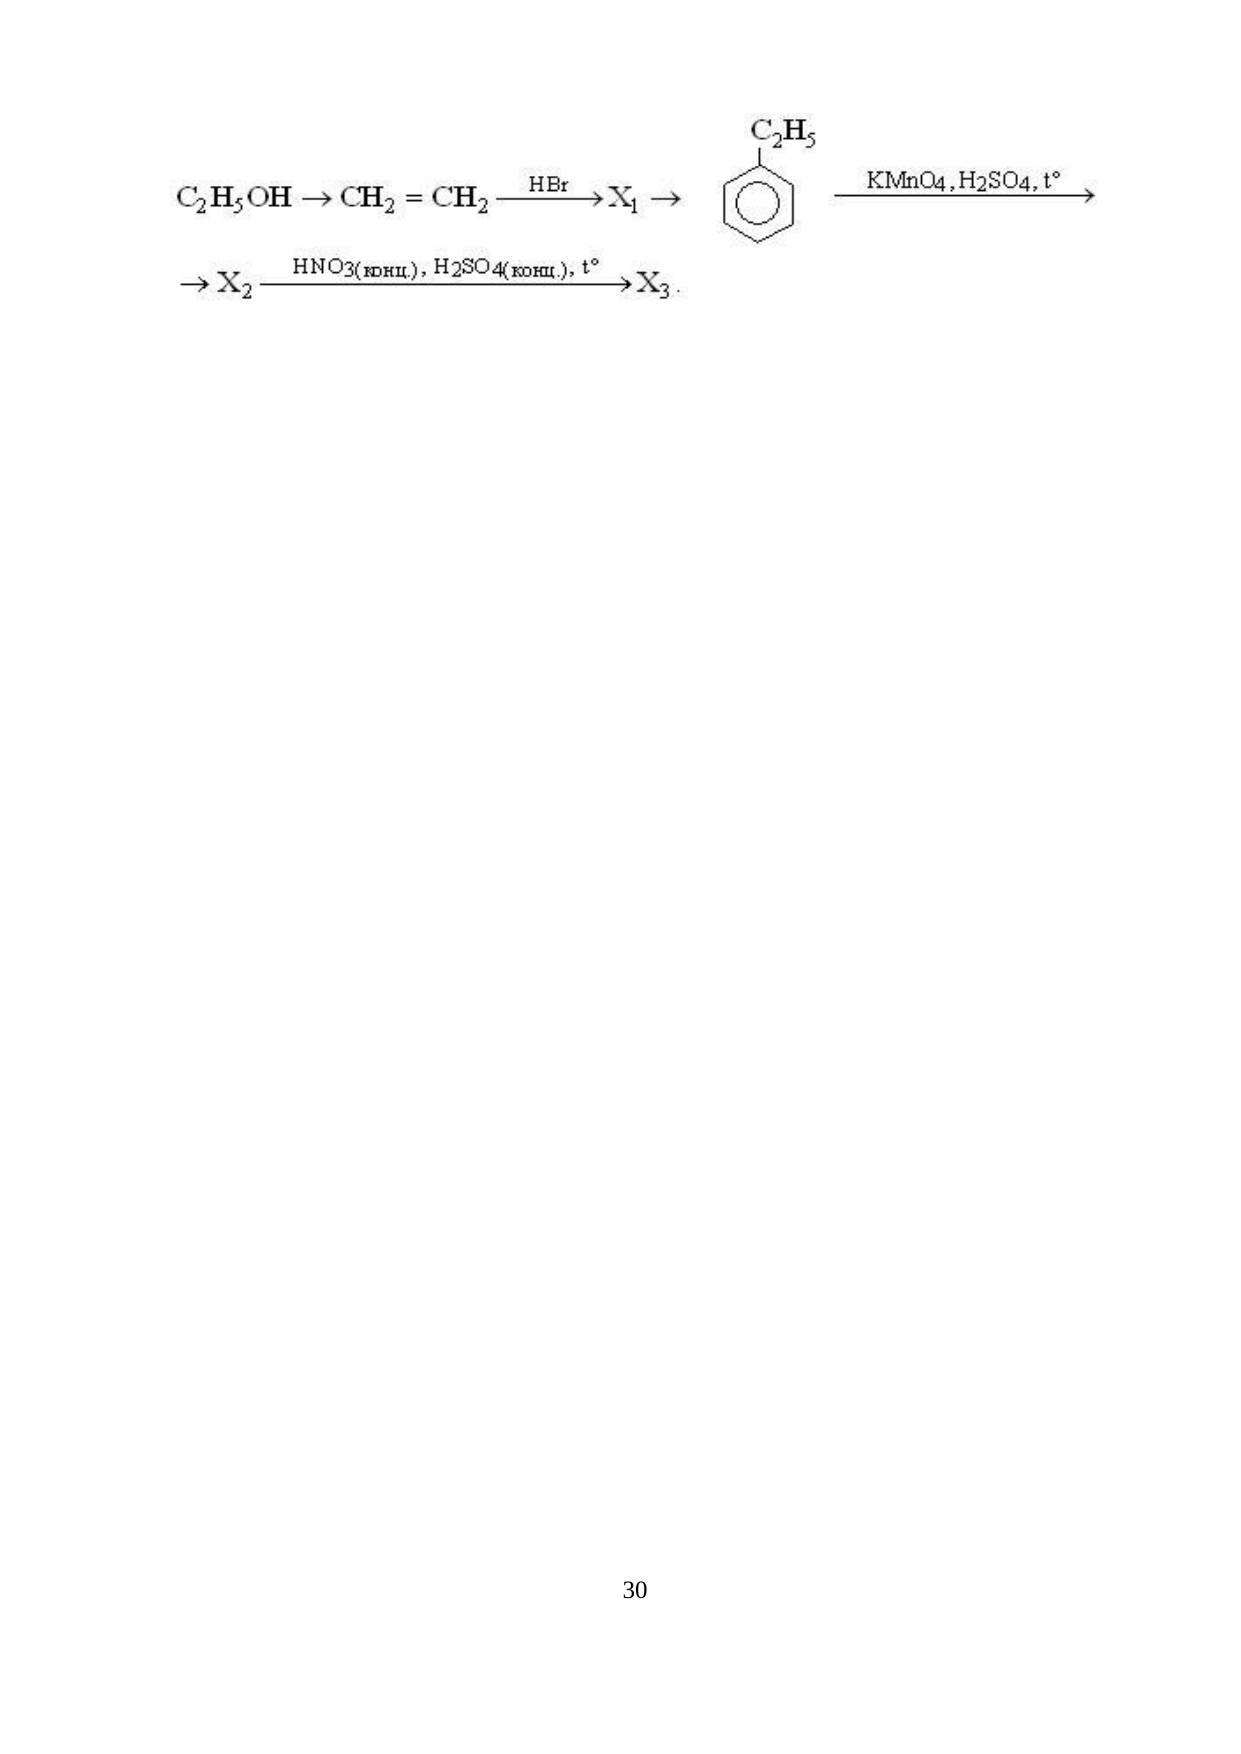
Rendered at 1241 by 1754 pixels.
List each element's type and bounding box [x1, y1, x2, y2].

picture [167, 113, 1102, 311]
